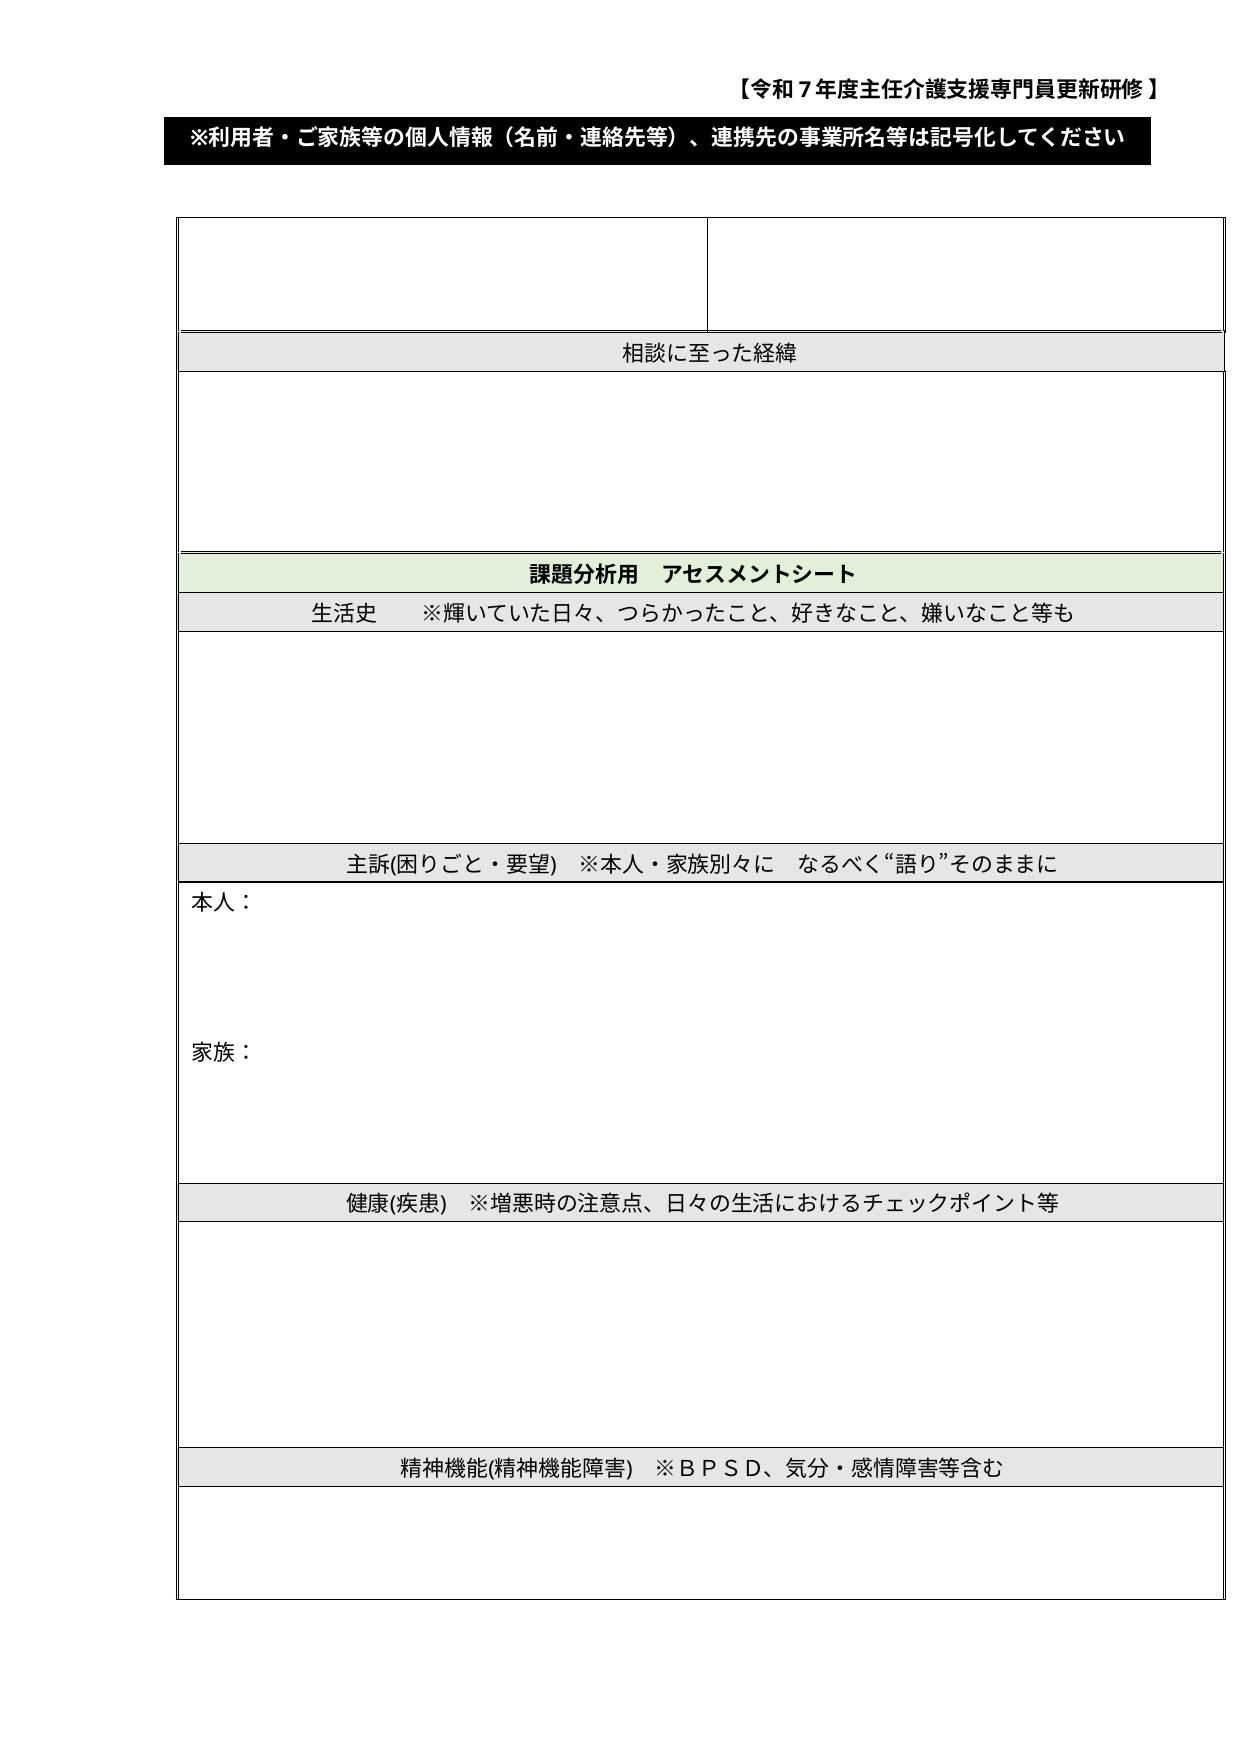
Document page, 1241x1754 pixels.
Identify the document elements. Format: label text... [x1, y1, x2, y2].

table_cell 相談に至った経緯 [177, 330, 1224, 371]
table_cell 本人： 家族： [179, 883, 1223, 1182]
table_cell 課題分析用 アセスメントシート [177, 551, 1224, 592]
table_cell [708, 218, 1223, 330]
table_cell 精神機能(精神機能障害) ※ＢＰＳＤ、気分・感情障害等含む [179, 1448, 1223, 1486]
table_cell [179, 1222, 1223, 1447]
table_cell [179, 1487, 1223, 1599]
table_cell 主訴(困りごと・要望) ※本人・家族別々に なるべく“語り”そのままに [179, 844, 1223, 881]
table_cell [179, 218, 707, 330]
table_cell 生活史 ※輝いていた日々、つらかったこと、好きなこと、嫌いなこと等も [179, 593, 1223, 631]
table_cell [179, 632, 1223, 843]
table_cell 健康(疾患) ※増悪時の注意点、日々の生活におけるチェックポイント等 [179, 1184, 1223, 1221]
table_cell [179, 372, 1223, 551]
